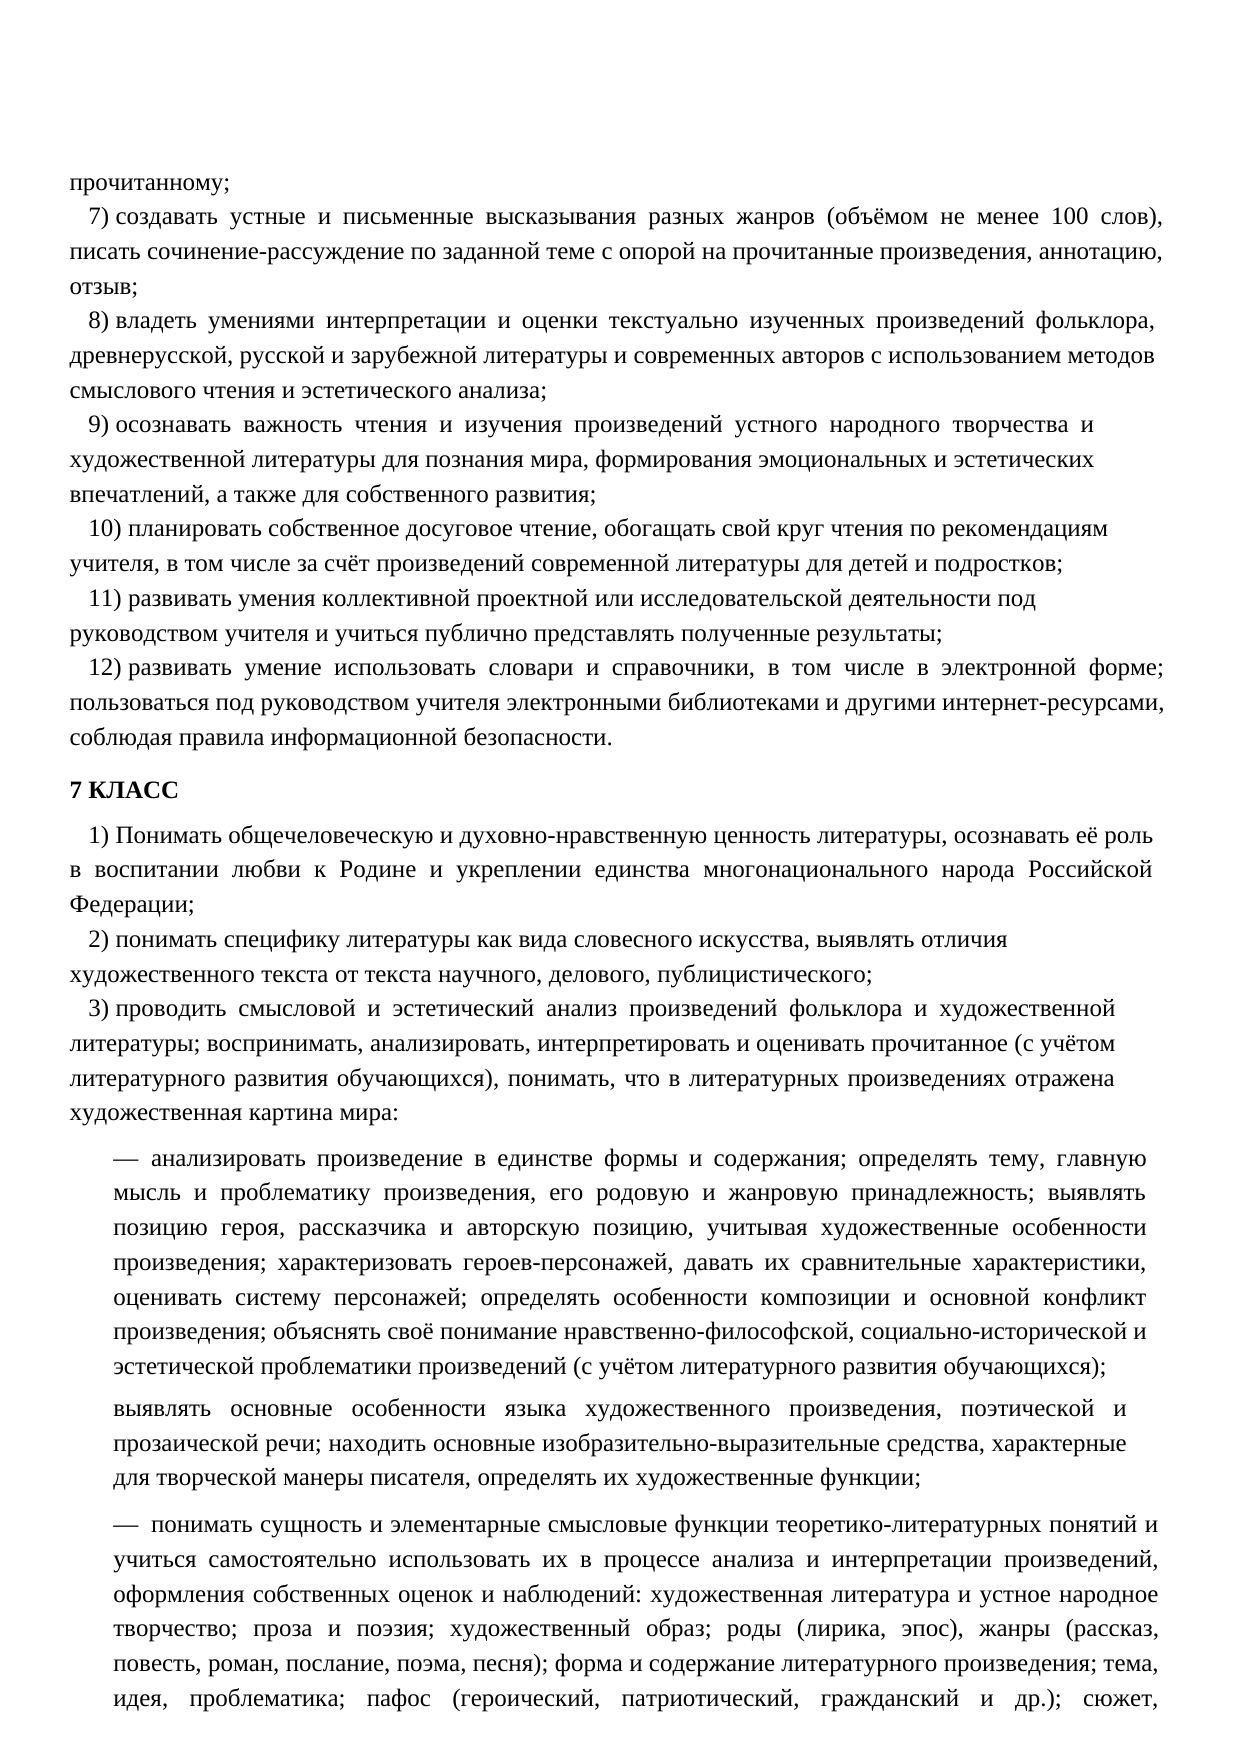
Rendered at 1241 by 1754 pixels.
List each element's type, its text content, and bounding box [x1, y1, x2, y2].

list планировать собственное досуговое чтение, обогащать свой круг чтения по рекомендациям учителя, в том числе за счёт произведений современной литературы для детей и подростков; [69, 513, 1109, 577]
list владеть умениями интерпретации и оценки текстуально изученных произведений фольклора, древнерусской, русской и зарубежной литературы и современных авторов с использованием методов смыслового чтения и эстетического анализа; [69, 305, 1156, 403]
list понимать специфику литературы как вида словесного искусства, выявлять отличия художественного текста от текста научного, делового, публицистического; [69, 924, 1008, 987]
list Понимать общечеловеческую и духовно-нравственную ценность литературы, осознавать её роль в воспитании любви к Родине и укреплении единства многонационального народа Российской Федерации; [69, 820, 1153, 918]
list анализировать произведение в единстве формы и содержания; определять тему, главную мысль и проблематику произведения, его родовую и жанровую принадлежность; выявлять позицию героя, рассказчика и авторскую позицию, учитывая художественные особенности произведения; характеризовать героев-персонажей, давать их сравнительные характеристики, оценивать систему персонажей; определять особенности композиции и основной конфликт произведения; объяснять своё понимание нравственно-философской, социально-исторической и эстетической проблематики произведений (с учётом литературного развития обучающихся); [113, 1143, 1147, 1380]
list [113, 1509, 1159, 1711]
list проводить смысловой и эстетический анализ произведений фольклора и художественной литературы; воспринимать, анализировать, интерпретировать и оценивать прочитанное (с учётом литературного развития обучающихся), понимать, что в литературных произведениях отражена художественная картина мира: [69, 993, 1116, 1126]
subtitle КЛАСС [69, 775, 1184, 804]
list создавать устные и письменные высказывания разных жанров (объёмом не менее 100 слов), писать сочинение-рассуждение по заданной теме с опорой на прочитанные произведения, аннотацию, отзыв; [69, 201, 1164, 299]
list развивать умение использовать словари и справочники, в том числе в электронной форме; пользоваться под руководством учителя электронными библиотеками и другими интернет-ресурсами, соблюдая правила информационной безопасности. [69, 652, 1165, 750]
text выявлять основные особенности языка художественного произведения, поэтической и прозаической речи; находить основные изобразительно-выразительные средства, характерные для творческой манеры писателя, определять их художественные функции; [113, 1393, 1128, 1491]
list осознавать важность чтения и изучения произведений устного народного творчества и художественной литературы для познания мира, формирования эмоциональных и эстетических впечатлений, а также для собственного развития; [69, 409, 1095, 508]
list развивать умения коллективной проектной или исследовательской деятельности под руководством учителя и учиться публично представлять полученные результаты; [69, 583, 1036, 646]
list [69, 167, 1154, 195]
